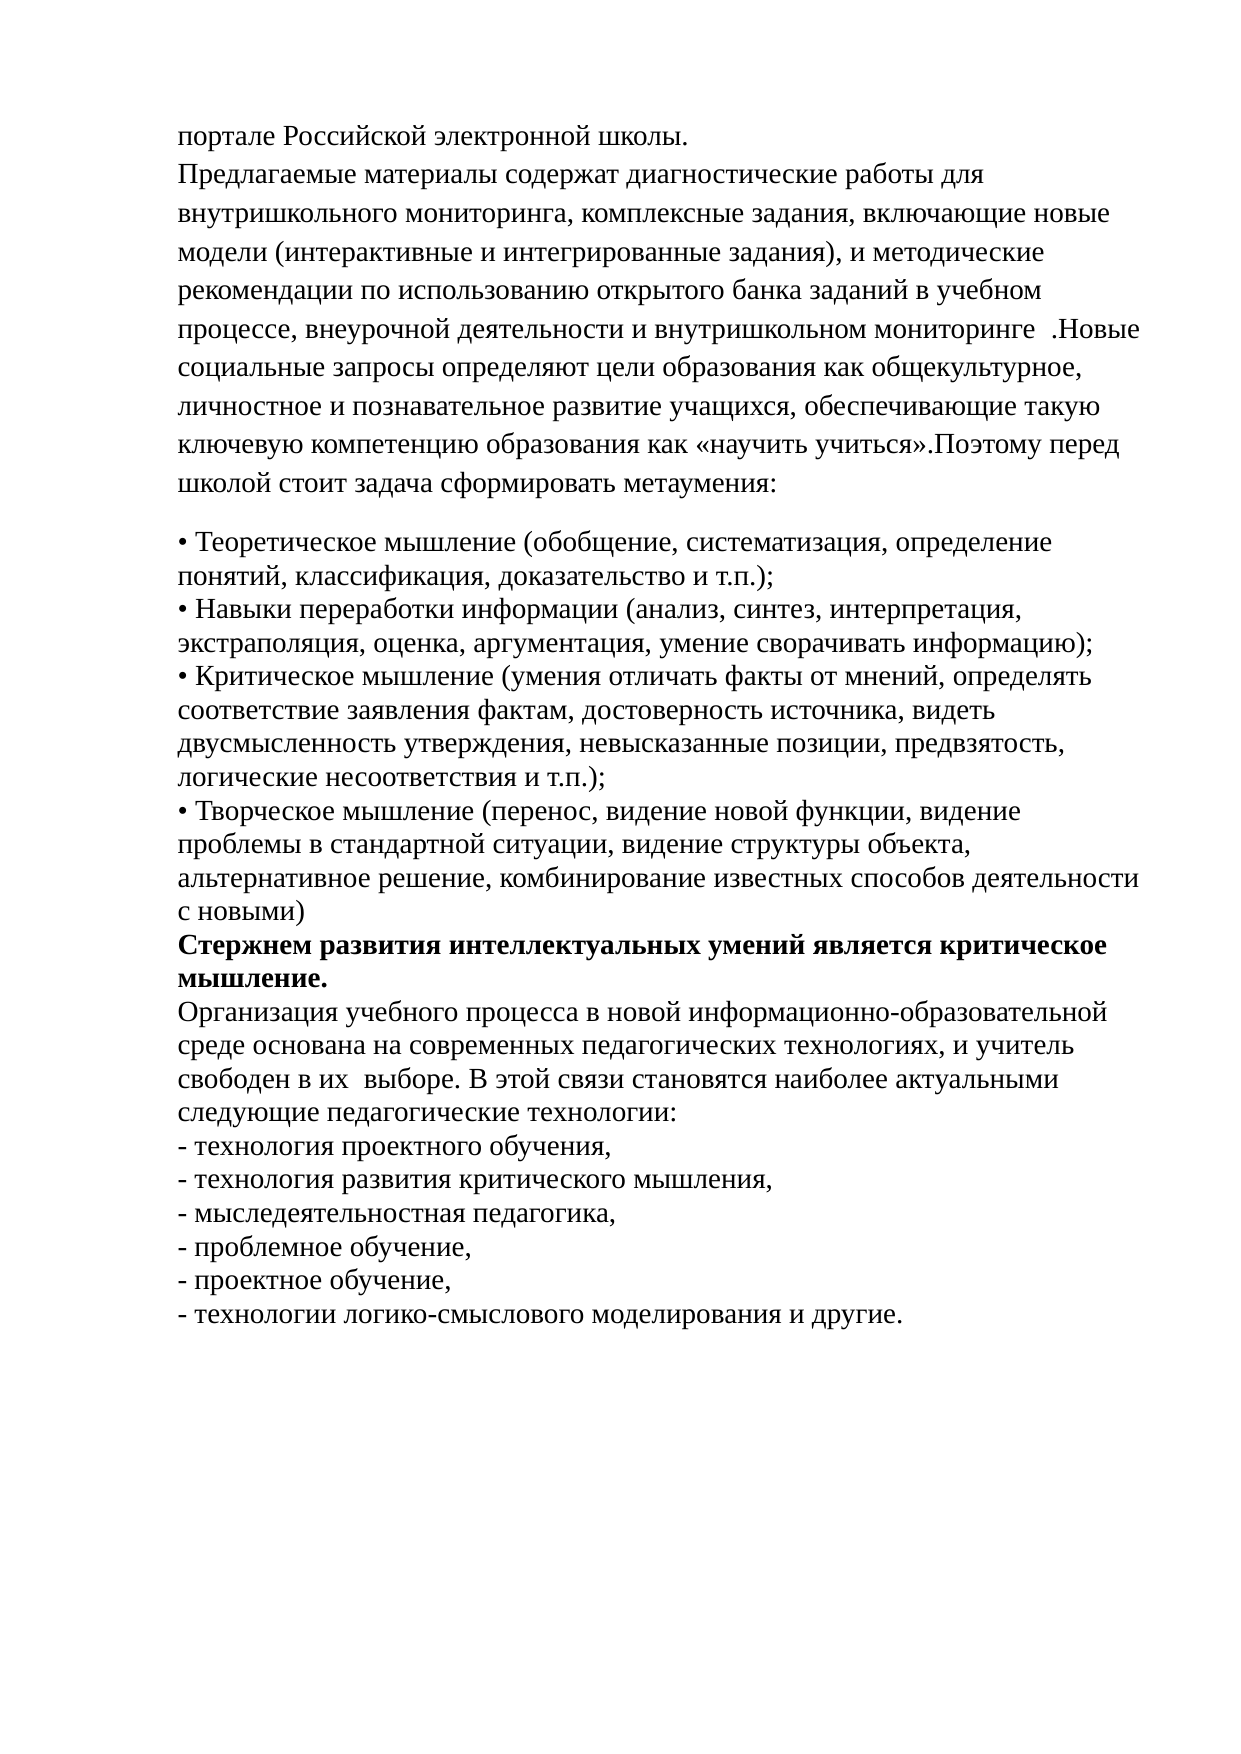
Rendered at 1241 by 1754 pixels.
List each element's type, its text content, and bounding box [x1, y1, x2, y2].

text • Творческое мышление (перенос, видение новой функции, видение проблемы в стандартной ситуации, видение структуры объекта, альтернативное решение, комбинирование известных способов деятельности с новыми) [177, 793, 1152, 927]
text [177, 118, 1152, 498]
text - технология развития критического мышления, [177, 1162, 1152, 1195]
text Организация учебного процесса в новой информационно-образовательной среде основана на современных педагогических технологиях, и учитель свободен в их выборе. В этой связи становятся наиболее актуальными следующие педагогические технологии: [177, 994, 1152, 1128]
text - технология проектного обучения, [177, 1128, 1152, 1162]
text • Теоретическое мышление (обобщение, систематизация, определение понятий, классификация, доказательство и т.п.); [177, 524, 1152, 591]
text - проблемное обучение, [177, 1229, 1152, 1262]
text • Навыки переработки информации (анализ, синтез, интерпретация, экстраполяция, оценка, аргументация, умение сворачивать информацию); [177, 591, 1152, 658]
text - мыследеятельностная педагогика, [177, 1195, 1152, 1229]
text - проектное обучение, [177, 1262, 1152, 1296]
text - технологии логико-смыслового моделирования и другие. [177, 1296, 1152, 1329]
text Стержнем развития интеллектуальных умений является критическое мышление. [177, 927, 1152, 994]
text • Критическое мышление (умения отличать факты от мнений, определять соответствие заявления фактам, достоверность источника, видеть двусмысленность утверждения, невысказанные позиции, предвзятость, логические несоответствия и т.п.); [177, 658, 1152, 793]
